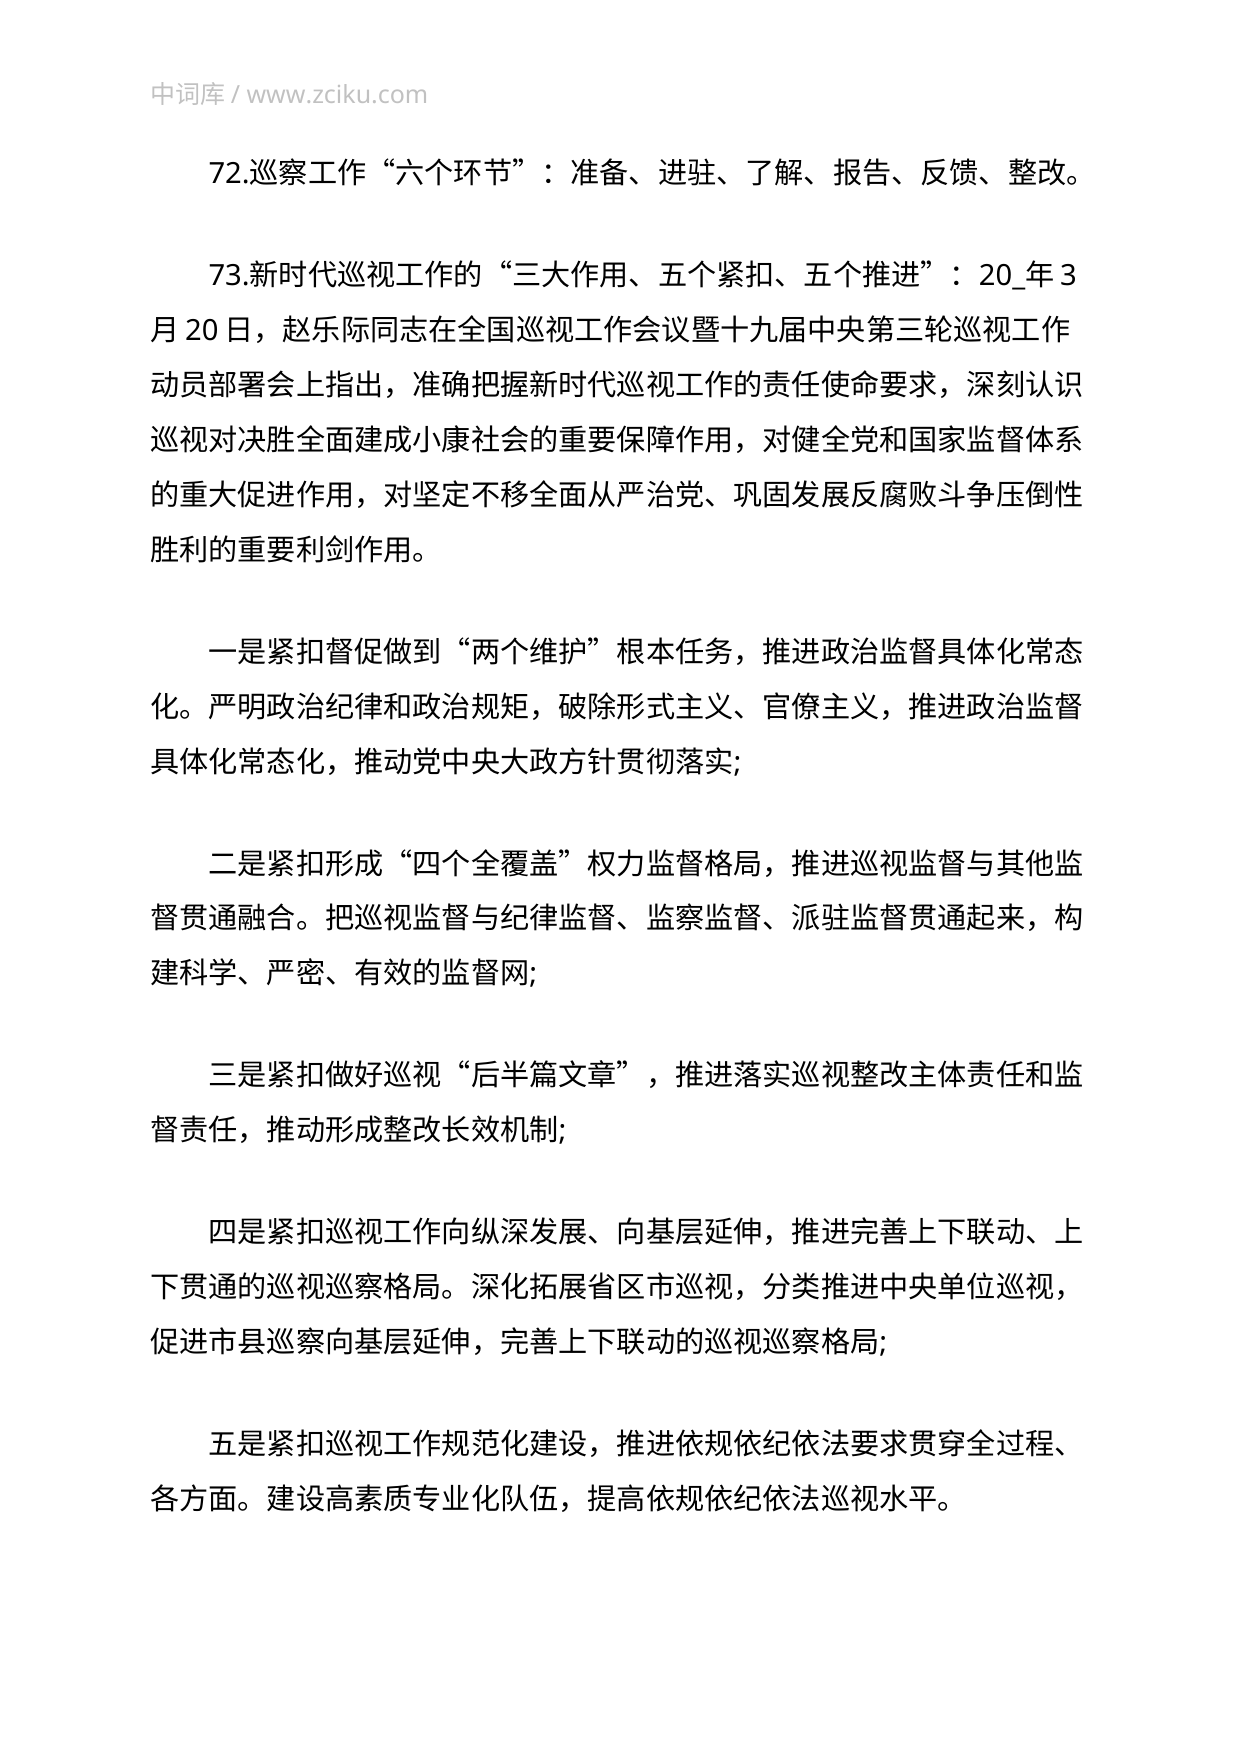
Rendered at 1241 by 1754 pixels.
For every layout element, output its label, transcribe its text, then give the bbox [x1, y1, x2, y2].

text 73.新时代巡视工作的“三大作用、五个紧扣、五个推进”：20_年3月20日，赵乐际同志在全国巡视工作会议暨十九届中央第三轮巡视工作动员部署会上指出，准确把握新时代巡视工作的责任使命要求，深刻认识巡视对决胜全面建成小康社会的重要保障作用，对健全党和国家监督体系的重大促进作用，对坚定不移全面从严治党、巩固发展反腐败斗争压倒性胜利的重要利剑作用。 [150, 252, 1090, 569]
text 四是紧扣巡视工作向纵深发展、向基层延伸，推进完善上下联动、上下贯通的巡视巡察格局。深化拓展省区市巡视，分类推进中央单位巡视，促进市县巡察向基层延伸，完善上下联动的巡视巡察格局; [150, 1209, 1090, 1361]
text 72.巡察工作“六个环节”：准备、进驻、了解、报告、反馈、整改。 [150, 150, 1090, 192]
text 五是紧扣巡视工作规范化建设，推进依规依纪依法要求贯穿全过程、各方面。建设高素质专业化队伍，提高依规依纪依法巡视水平。 [150, 1421, 1090, 1518]
text 一是紧扣督促做到“两个维护”根本任务，推进政治监督具体化常态化。严明政治纪律和政治规矩，破除形式主义、官僚主义，推进政治监督具体化常态化，推动党中央大政方针贯彻落实; [150, 628, 1090, 781]
text 三是紧扣做好巡视“后半篇文章”，推进落实巡视整改主体责任和监督责任，推动形成整改长效机制; [150, 1052, 1090, 1149]
text 二是紧扣形成“四个全覆盖”权力监督格局，推进巡视监督与其他监督贯通融合。把巡视监督与纪律监督、监察监督、派驻监督贯通起来，构建科学、严密、有效的监督网; [150, 840, 1090, 992]
